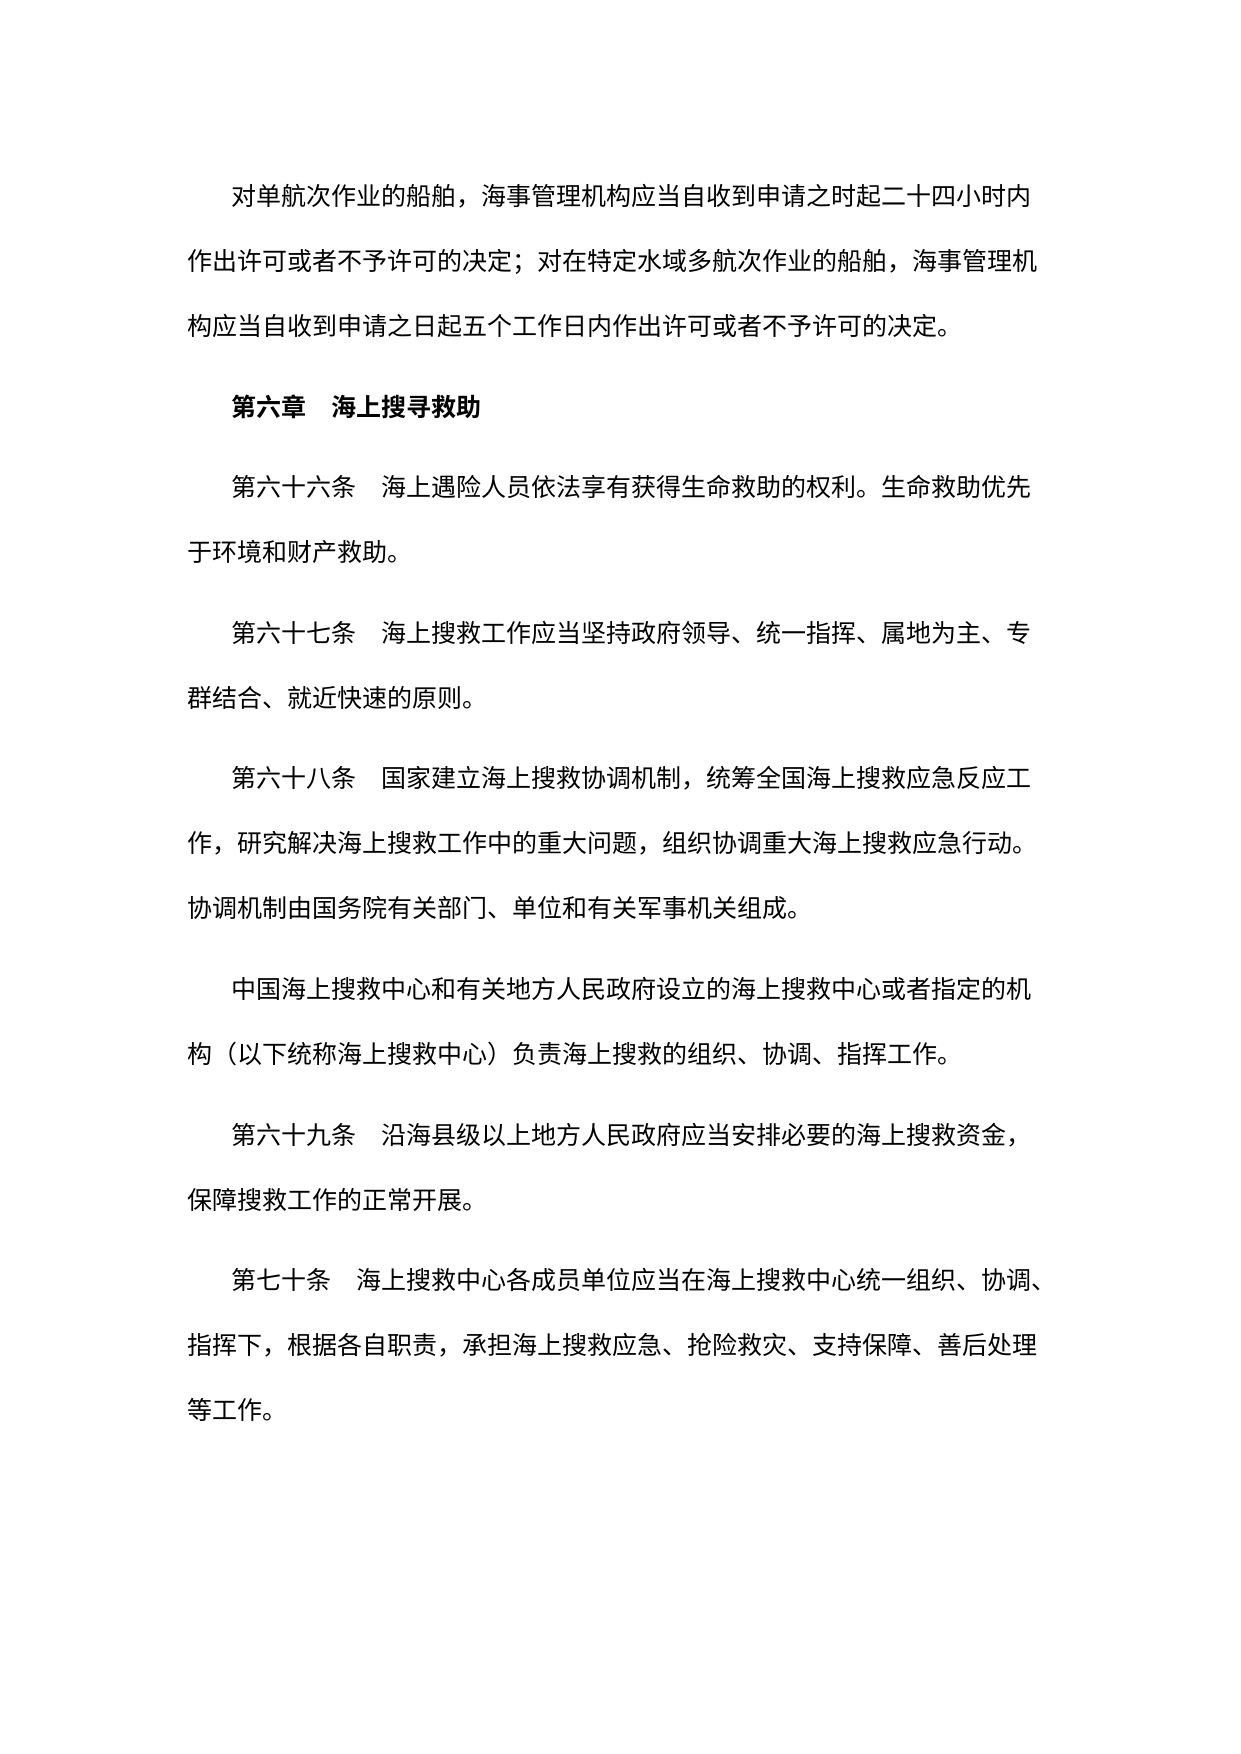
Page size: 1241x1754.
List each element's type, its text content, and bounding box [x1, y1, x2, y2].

text 第六章 海上搜寻救助 [187, 373, 1053, 438]
text 第六十八条 国家建立海上搜救协调机制，统筹全国海上搜救应急反应工作，研究解决海上搜救工作中的重大问题，组织协调重大海上搜救应急行动。协调机制由国务院有关部门、单位和有关军事机关组成。 [187, 744, 1053, 939]
text 第七十条 海上搜救中心各成员单位应当在海上搜救中心统一组织、协调、指挥下，根据各自职责，承担海上搜救应急、抢险救灾、支持保障、善后处理等工作。 [187, 1246, 1053, 1441]
text 第六十六条 海上遇险人员依法享有获得生命救助的权利。生命救助优先于环境和财产救助。 [187, 453, 1053, 583]
text 对单航次作业的船舶，海事管理机构应当自收到申请之时起二十四小时内作出许可或者不予许可的决定；对在特定水域多航次作业的船舶，海事管理机构应当自收到申请之日起五个工作日内作出许可或者不予许可的决定。 [187, 162, 1053, 357]
text 第六十九条 沿海县级以上地方人民政府应当安排必要的海上搜救资金，保障搜救工作的正常开展。 [187, 1101, 1053, 1231]
text 中国海上搜救中心和有关地方人民政府设立的海上搜救中心或者指定的机构（以下统称海上搜救中心）负责海上搜救的组织、协调、指挥工作。 [187, 955, 1053, 1085]
text 第六十七条 海上搜救工作应当坚持政府领导、统一指挥、属地为主、专群结合、就近快速的原则。 [187, 599, 1053, 729]
